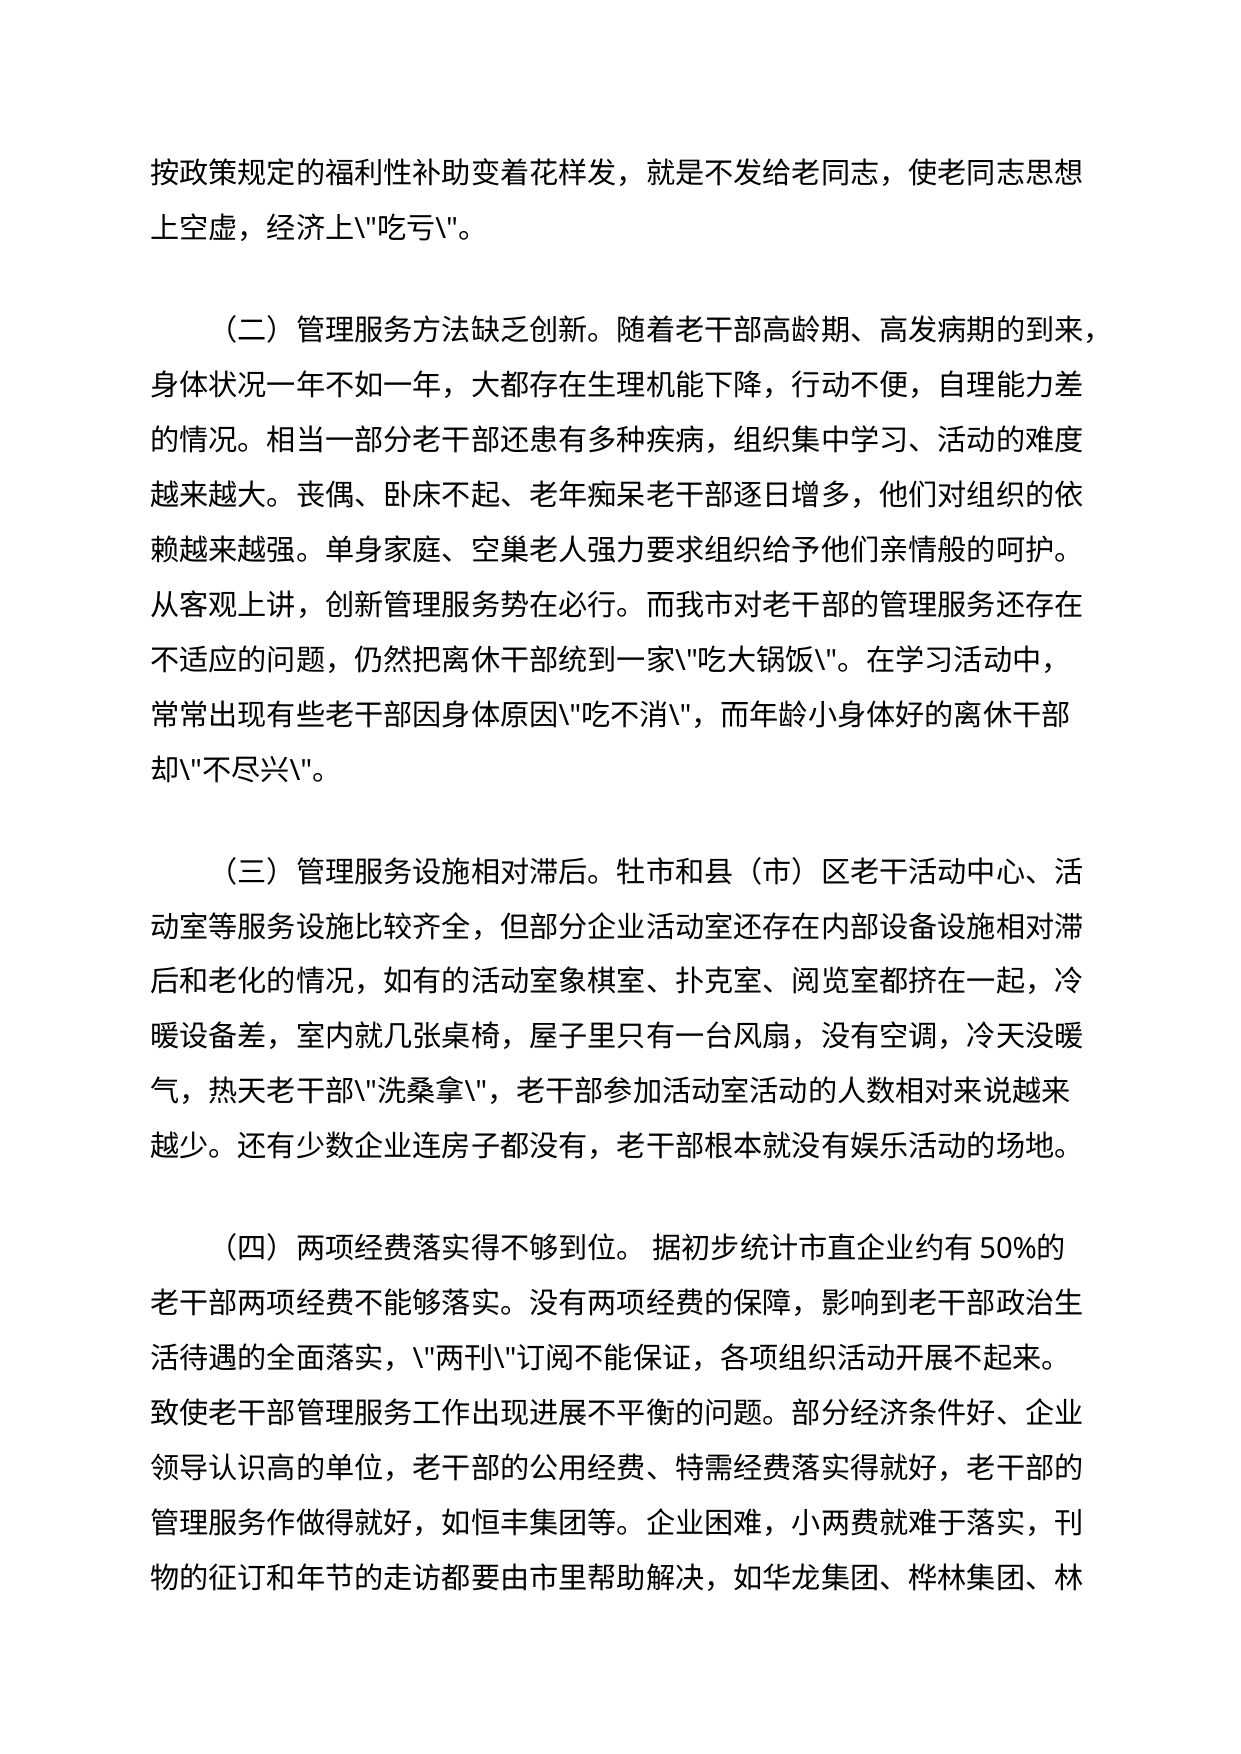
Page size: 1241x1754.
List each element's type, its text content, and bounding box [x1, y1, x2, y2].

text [150, 1224, 1090, 1596]
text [150, 150, 1090, 247]
text （三）管理服务设施相对滞后。牡市和县（市）区老干活动中心、活动室等服务设施比较齐全，但部分企业活动室还存在内部设备设施相对滞后和老化的情况，如有的活动室象棋室、扑克室、阅览室都挤在一起，冷暖设备差，室内就几张桌椅，屋子里只有一台风扇，没有空调，冷天没暖气，热天老干部\"洗桑拿\"，老干部参加活动室活动的人数相对来说越来越少。还有少数企业连房子都没有，老干部根本就没有娱乐活动的场地。 [150, 848, 1090, 1165]
text （二）管理服务方法缺乏创新。随着老干部高龄期、高发病期的到来，身体状况一年不如一年，大都存在生理机能下降，行动不便，自理能力差的情况。相当一部分老干部还患有多种疾病，组织集中学习、活动的难度越来越大。丧偶、卧床不起、老年痴呆老干部逐日增多，他们对组织的依赖越来越强。单身家庭、空巢老人强力要求组织给予他们亲情般的呵护。从客观上讲，创新管理服务势在必行。而我市对老干部的管理服务还存在不适应的问题，仍然把离休干部统到一家\"吃大锅饭\"。在学习活动中，常常出现有些老干部因身体原因\"吃不消\"，而年龄小身体好的离休干部却\"不尽兴\"。 [150, 307, 1090, 789]
